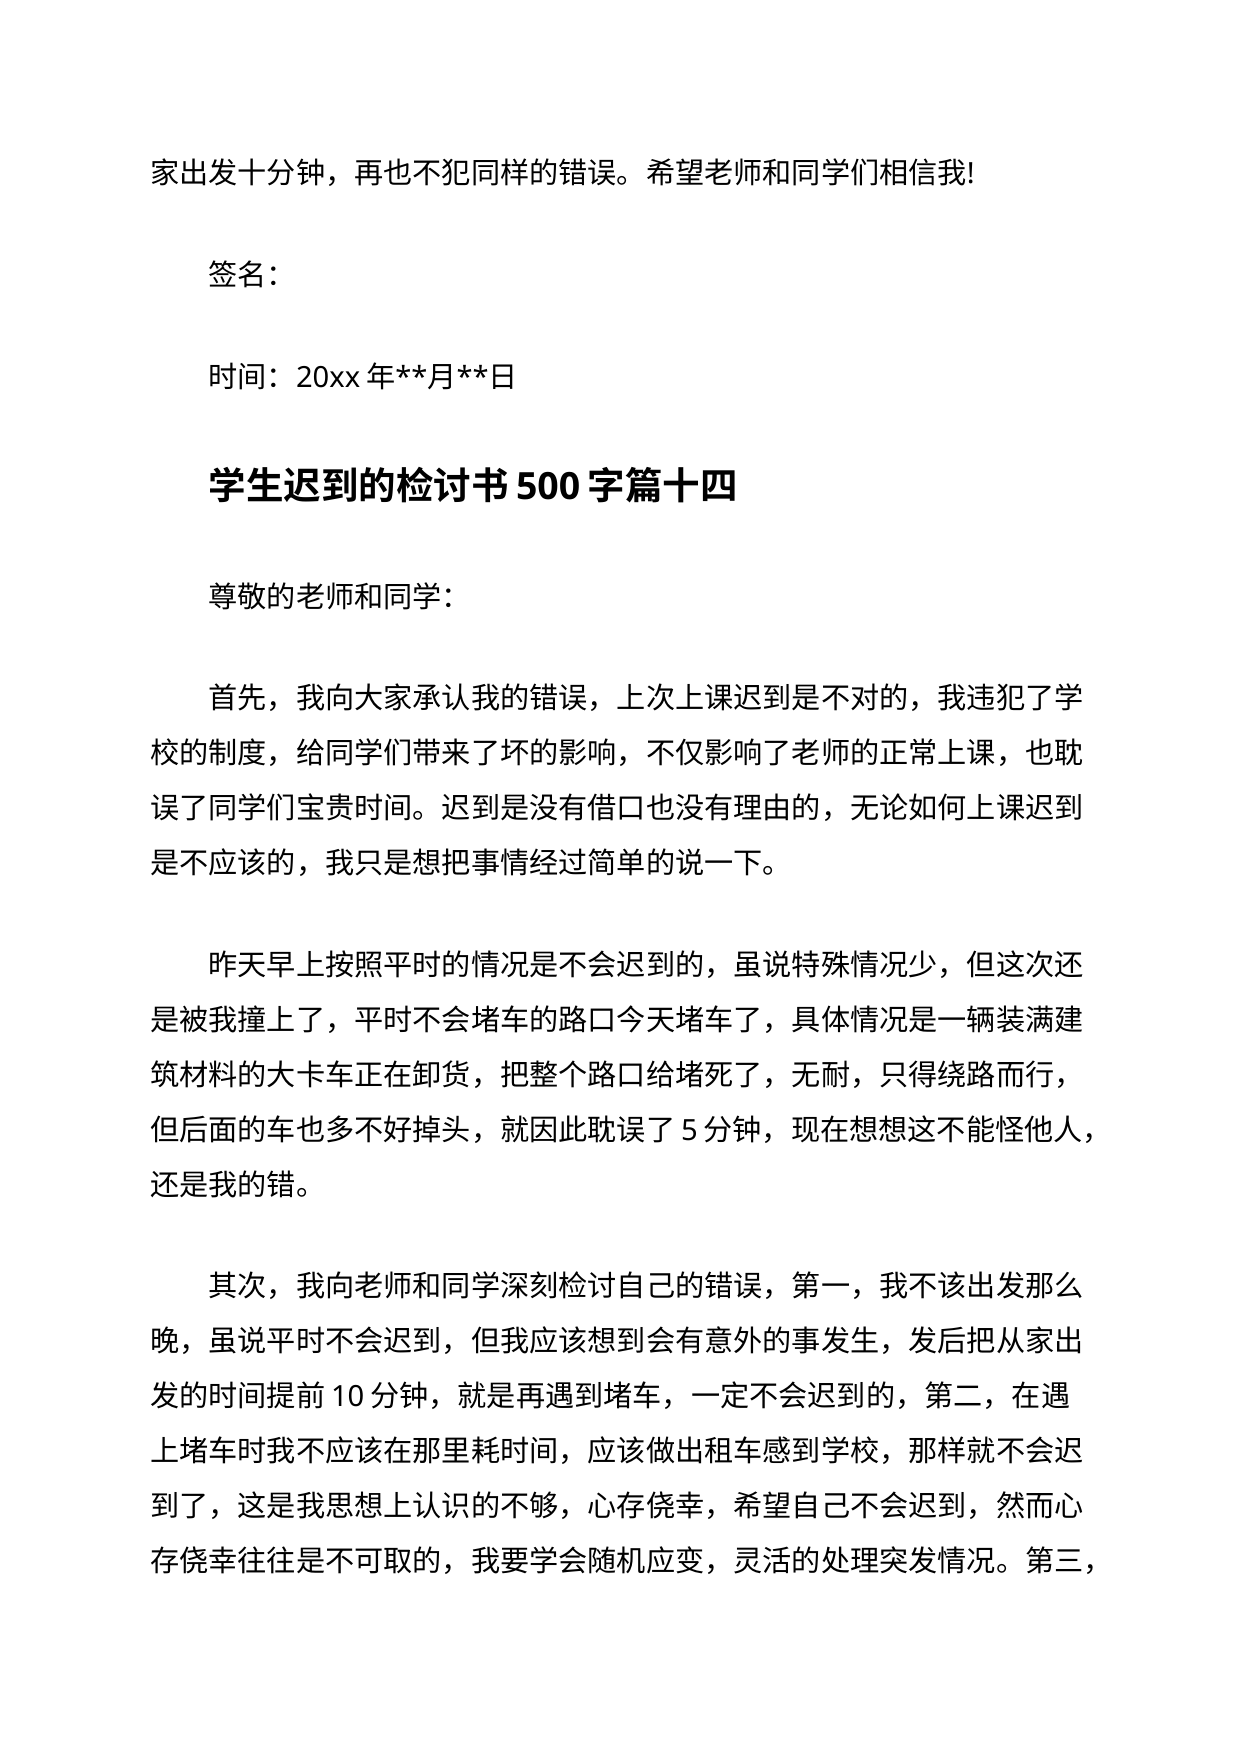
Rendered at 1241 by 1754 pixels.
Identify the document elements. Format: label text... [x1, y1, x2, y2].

text 签名： [150, 252, 1090, 294]
text 尊敬的老师和同学： [150, 573, 1090, 616]
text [150, 1263, 1090, 1580]
text 学生迟到的检讨书500字篇十四 [150, 456, 1090, 510]
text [150, 150, 1090, 192]
text 首先，我向大家承认我的错误，上次上课迟到是不对的，我违犯了学校的制度，给同学们带来了坏的影响，不仅影响了老师的正常上课，也耽误了同学们宝贵时间。迟到是没有借口也没有理由的，无论如何上课迟到是不应该的，我只是想把事情经过简单的说一下。 [150, 675, 1090, 882]
text 时间：20xx年**月**日 [150, 354, 1090, 396]
text 昨天早上按照平时的情况是不会迟到的，虽说特殊情况少，但这次还是被我撞上了，平时不会堵车的路口今天堵车了，具体情况是一辆装满建筑材料的大卡车正在卸货，把整个路口给堵死了，无耐，只得绕路而行，但后面的车也多不好掉头，就因此耽误了5分钟，现在想想这不能怪他人，还是我的错。 [150, 942, 1090, 1203]
